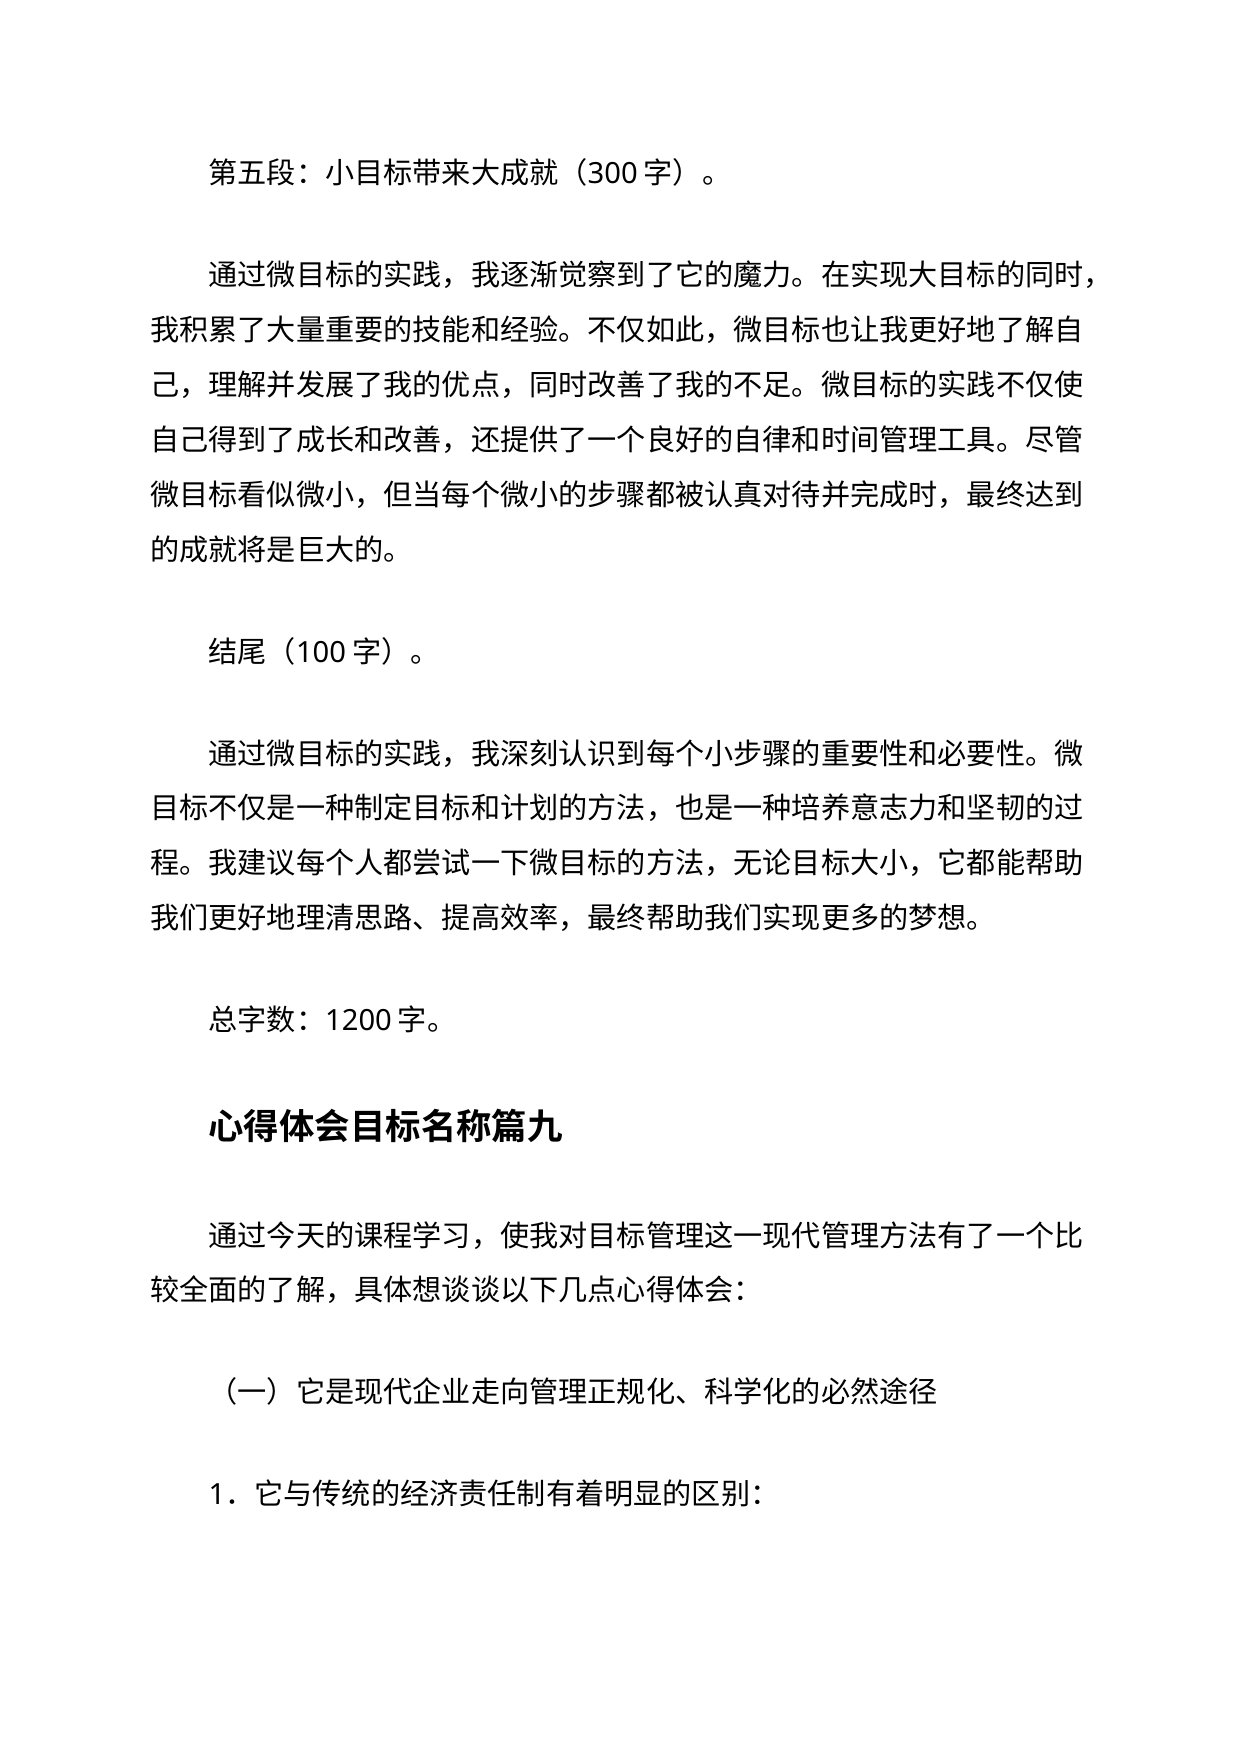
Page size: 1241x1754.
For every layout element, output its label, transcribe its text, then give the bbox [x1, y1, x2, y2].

text 第五段：小目标带来大成就（300字）。 [150, 150, 1090, 192]
text 1．它与传统的经济责任制有着明显的区别： [150, 1471, 1090, 1513]
text 通过微目标的实践，我深刻认识到每个小步骤的重要性和必要性。微目标不仅是一种制定目标和计划的方法，也是一种培养意志力和坚韧的过程。我建议每个人都尝试一下微目标的方法，无论目标大小，它都能帮助我们更好地理清思路、提高效率，最终帮助我们实现更多的梦想。 [150, 730, 1090, 937]
text 心得体会目标名称篇九 [150, 1099, 1090, 1150]
text 结尾（100字）。 [150, 628, 1090, 671]
text 通过今天的课程学习，使我对目标管理这一现代管理方法有了一个比较全面的了解，具体想谈谈以下几点心得体会： [150, 1212, 1090, 1309]
text 总字数：1200字。 [150, 997, 1090, 1039]
text 通过微目标的实践，我逐渐觉察到了它的魔力。在实现大目标的同时，我积累了大量重要的技能和经验。不仅如此，微目标也让我更好地了解自己，理解并发展了我的优点，同时改善了我的不足。微目标的实践不仅使自己得到了成长和改善，还提供了一个良好的自律和时间管理工具。尽管微目标看似微小，但当每个微小的步骤都被认真对待并完成时，最终达到的成就将是巨大的。 [150, 252, 1090, 569]
text （一）它是现代企业走向管理正规化、科学化的必然途径 [150, 1369, 1090, 1411]
